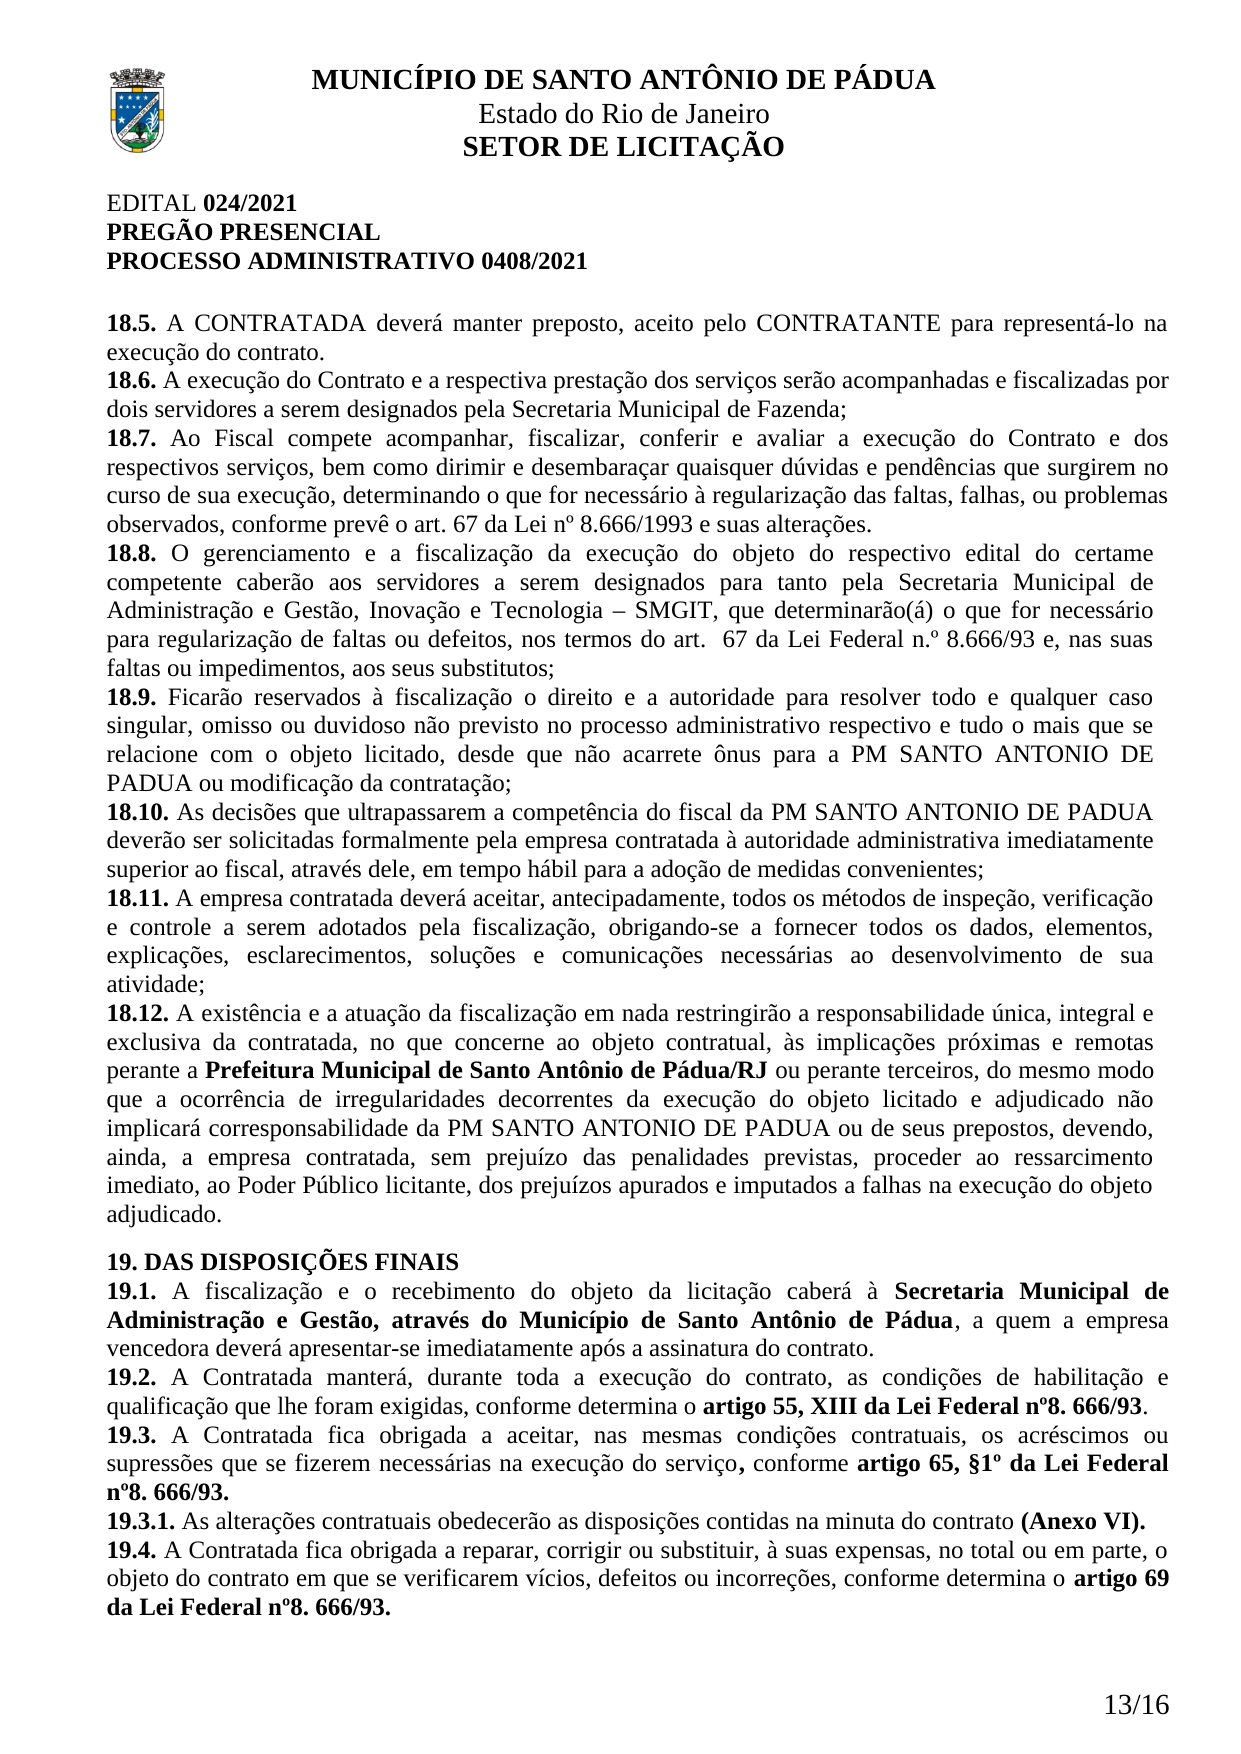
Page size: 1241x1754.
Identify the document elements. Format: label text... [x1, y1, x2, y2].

text 18.10. As decisões que ultrapassarem a competência do fiscal da PM SANTO ANTONIO DE PADUA deverão ser solicitadas formalmente pela empresa contratada à autoridade administrativa imediatamente superior ao fiscal, através dele, em tempo hábil para a adoção de medidas convenientes; [106, 797, 1155, 883]
list 19.3. A Contratada fica obrigada a aceitar, nas mesmas condições contratuais, os acréscimos ou supressões que se fizerem necessárias na execução do serviço, conforme artigo 65, §1º da Lei Federal nº8. 666/93. [106, 1420, 1169, 1506]
text 18.7. Ao Fiscal compete acompanhar, fiscalizar, conferir e avaliar a execução do Contrato e dos respectivos serviços, bem como dirimir e desembaraçar quaisquer dúvidas e pendências que surgirem no curso de sua execução, determinando o que for necessário à regularização das faltas, falhas, ou problemas observados, conforme prevê o art. 67 da Lei nº 8.666/1993 e suas alterações. [106, 423, 1169, 538]
picture [106, 67, 168, 155]
text 18.12. A existência e a atuação da fiscalização em nada restringirão a responsabilidade única, integral e exclusiva da contratada, no que concerne ao objeto contratual, às implicações próximas e remotas perante a Prefeitura Municipal de Santo Antônio de Pádua/RJ ou perante terceiros, do mesmo modo que a ocorrência de irregularidades decorrentes da execução do objeto licitado e adjudicado não implicará corresponsabilidade da PM SANTO ANTONIO DE PADUA ou de seus prepostos, devendo, ainda, a empresa contratada, sem prejuízo das penalidades previstas, proceder ao ressarcimento imediato, ao Poder Público licitante, dos prejuízos apurados e imputados a falhas na execução do objeto adjudicado. [106, 998, 1155, 1228]
text 19. DAS DISPOSIÇÕES FINAIS [106, 1247, 1169, 1276]
text 18.5. A CONTRATADA deverá manter preposto, aceito pelo CONTRATANTE para representá-lo na execução do contrato. [106, 308, 1169, 366]
text 19.2. A Contratada manterá, durante toda a execução do contrato, as condições de habilitação e qualificação que lhe foram exigidas, conforme determina o artigo 55, XIII da Lei Federal nº8. 666/93. [106, 1362, 1169, 1420]
text 18.11. A empresa contratada deverá aceitar, antecipadamente, todos os métodos de inspeção, verificação e controle a serem adotados pela fiscalização, obrigando-se a fornecer todos os dados, elementos, explicações, esclarecimentos, soluções e comunicações necessárias ao desenvolvimento de sua atividade; [106, 883, 1155, 998]
text 18.9. Ficarão reservados à fiscalização o direito e a autoridade para resolver todo e qualquer caso singular, omisso ou duvidoso não previsto no processo administrativo respectivo e tudo o mais que se relacione com o objeto licitado, desde que não acarrete ônus para a PM SANTO ANTONIO DE PADUA ou modificação da contratação; [106, 682, 1155, 797]
text 18.6. A execução do Contrato e a respectiva prestação dos serviços serão acompanhadas e fiscalizadas por dois servidores a serem designados pela Secretaria Municipal de Fazenda; [106, 366, 1169, 423]
list 19.3.1. As alterações contratuais obedecerão as disposições contidas na minuta do contrato (Anexo VI). [106, 1506, 1169, 1535]
text 19.4. A Contratada fica obrigada a reparar, corrigir ou substituir, à suas expensas, no total ou em parte, o objeto do contrato em que se verificarem vícios, defeitos ou incorreções, conforme determina o artigo 69 da Lei Federal nº8. 666/93. [106, 1535, 1169, 1621]
text 18.8. O gerenciamento e a fiscalização da execução do objeto do respectivo edital do certame competente caberão aos servidores a serem designados para tanto pela Secretaria Municipal de Administração e Gestão, Inovação e Tecnologia – SMGIT, que determinarão(á) o que for necessário para regularização de faltas ou defeitos, nos termos do art. 67 da Lei Federal n.º 8.666/93 e, nas suas faltas ou impedimentos, aos seus substitutos; [106, 538, 1155, 682]
text 19.1. A fiscalização e o recebimento do objeto da licitação caberá à Secretaria Municipal de Administração e Gestão, através do Município de Santo Antônio de Pádua, a quem a empresa vencedora deverá apresentar-se imediatamente após a assinatura do contrato. [106, 1276, 1169, 1362]
